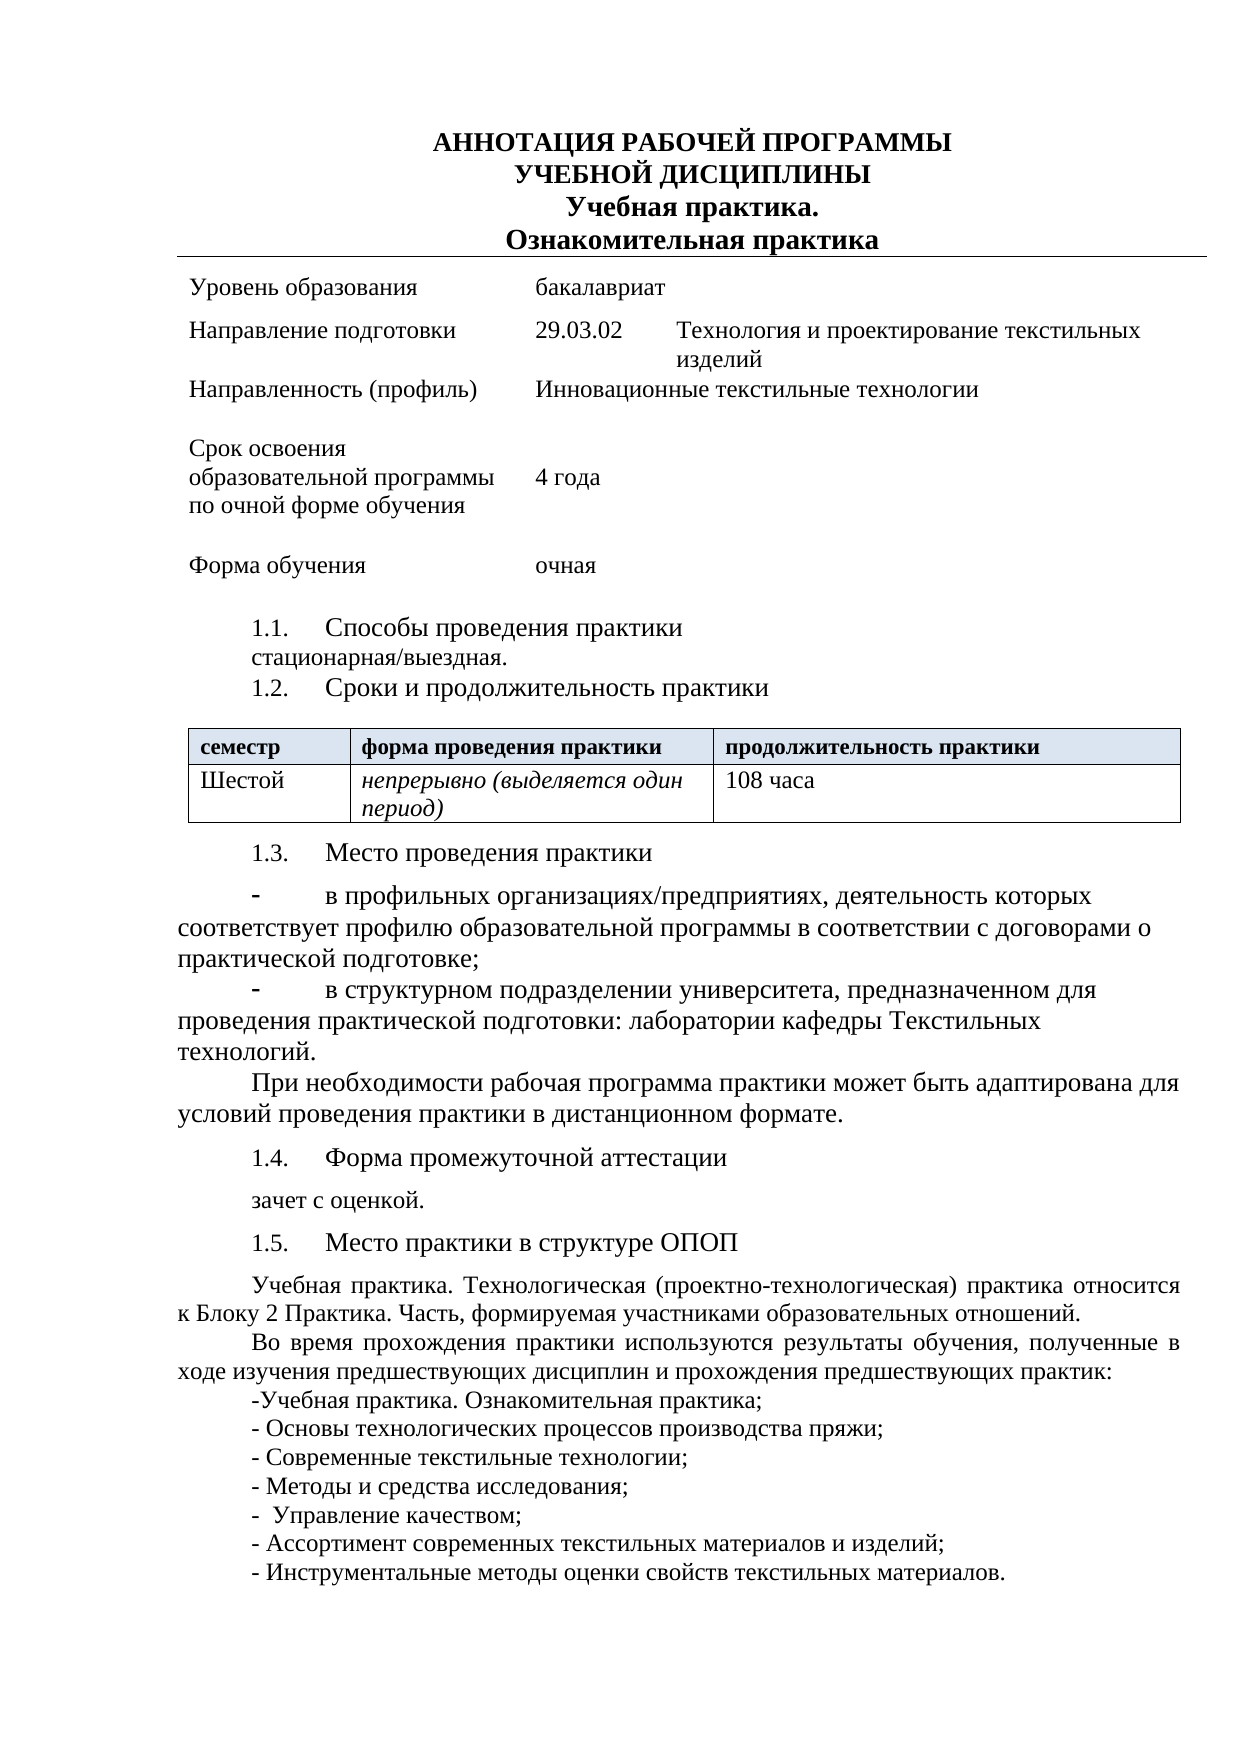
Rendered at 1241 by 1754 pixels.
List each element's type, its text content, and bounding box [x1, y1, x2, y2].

table_cell Учебная практика. Ознакомительная практика [177, 189, 1207, 256]
table_cell Шестой [189, 765, 350, 822]
list Место проведения практики [251, 836, 1181, 867]
table_cell 4 года [524, 433, 1207, 519]
table_header форма проведения практики [351, 729, 713, 764]
list - Инструментальные методы оценки свойств текстильных материалов. [177, 1557, 1181, 1586]
list Место практики в структуре ОПОП [251, 1226, 1181, 1257]
list Во время прохождения практики используются результаты обучения, полученные в ходе изучения предшествующих дисциплин и прохождения предшествующих практик: [177, 1327, 1181, 1385]
list - Основы технологических процессов производства пряжи; [177, 1413, 1181, 1442]
table_cell Направление подготовки [177, 315, 524, 374]
table_cell очная [524, 519, 1207, 578]
list Способы проведения практики [251, 611, 1181, 642]
table_cell 29.03.02 [524, 315, 665, 374]
table_header продолжительность практики [714, 729, 1180, 764]
table_cell Направленность (профиль) [177, 374, 524, 433]
table_cell Срок освоения образовательной программы по очной форме обучения [177, 433, 524, 519]
table_cell Уровень образования [177, 257, 524, 315]
list - Ассортимент современных текстильных материалов и изделий; [177, 1528, 1181, 1557]
list - Управление качеством; [177, 1500, 1181, 1528]
list стационарная/выездная. [177, 642, 1181, 671]
subtitle в структурном подразделении университета, предназначенном для проведения практической подготовки: лаборатории кафедры Текстильных технологий. [177, 973, 1181, 1066]
table_cell Форма обучения [177, 519, 524, 578]
list Форма промежуточной аттестации [251, 1141, 1181, 1172]
table_cell непрерывно (выделяется один период) [351, 765, 713, 822]
table_cell 108 часа [714, 765, 1180, 822]
subtitle При необходимости рабочая программа практики может быть адаптирована для условий проведения практики в дистанционном формате. [177, 1066, 1181, 1129]
subtitle в профильных организациях/предприятиях, деятельность которых соответствует профилю образовательной программы в соответствии с договорами о практической подготовке; [177, 879, 1181, 973]
table_header АННОТАЦИЯ РАБОЧЕЙ ПРОГРАММЫ УЧЕБНОЙ ДИСЦИПЛИНЫ [177, 127, 1207, 189]
table_header семестр [189, 729, 350, 764]
list - Методы и средства исследования; [177, 1471, 1181, 1500]
table_cell Технология и проектирование текстильных изделий [665, 315, 1207, 374]
text Учебная практика. Технологическая (проектно-технологическая) практика относится к Блоку 2 Практика. Часть, формируемая участниками образовательных отношений. [177, 1270, 1181, 1327]
table_cell бакалавриат [524, 257, 1207, 315]
list -Учебная практика. Ознакомительная практика; [177, 1385, 1181, 1413]
list зачет с оценкой. [177, 1185, 1181, 1214]
list - Современные текстильные технологии; [177, 1442, 1181, 1471]
table_cell Инновационные текстильные технологии [524, 374, 1207, 433]
list Сроки и продолжительность практики [251, 671, 1181, 702]
